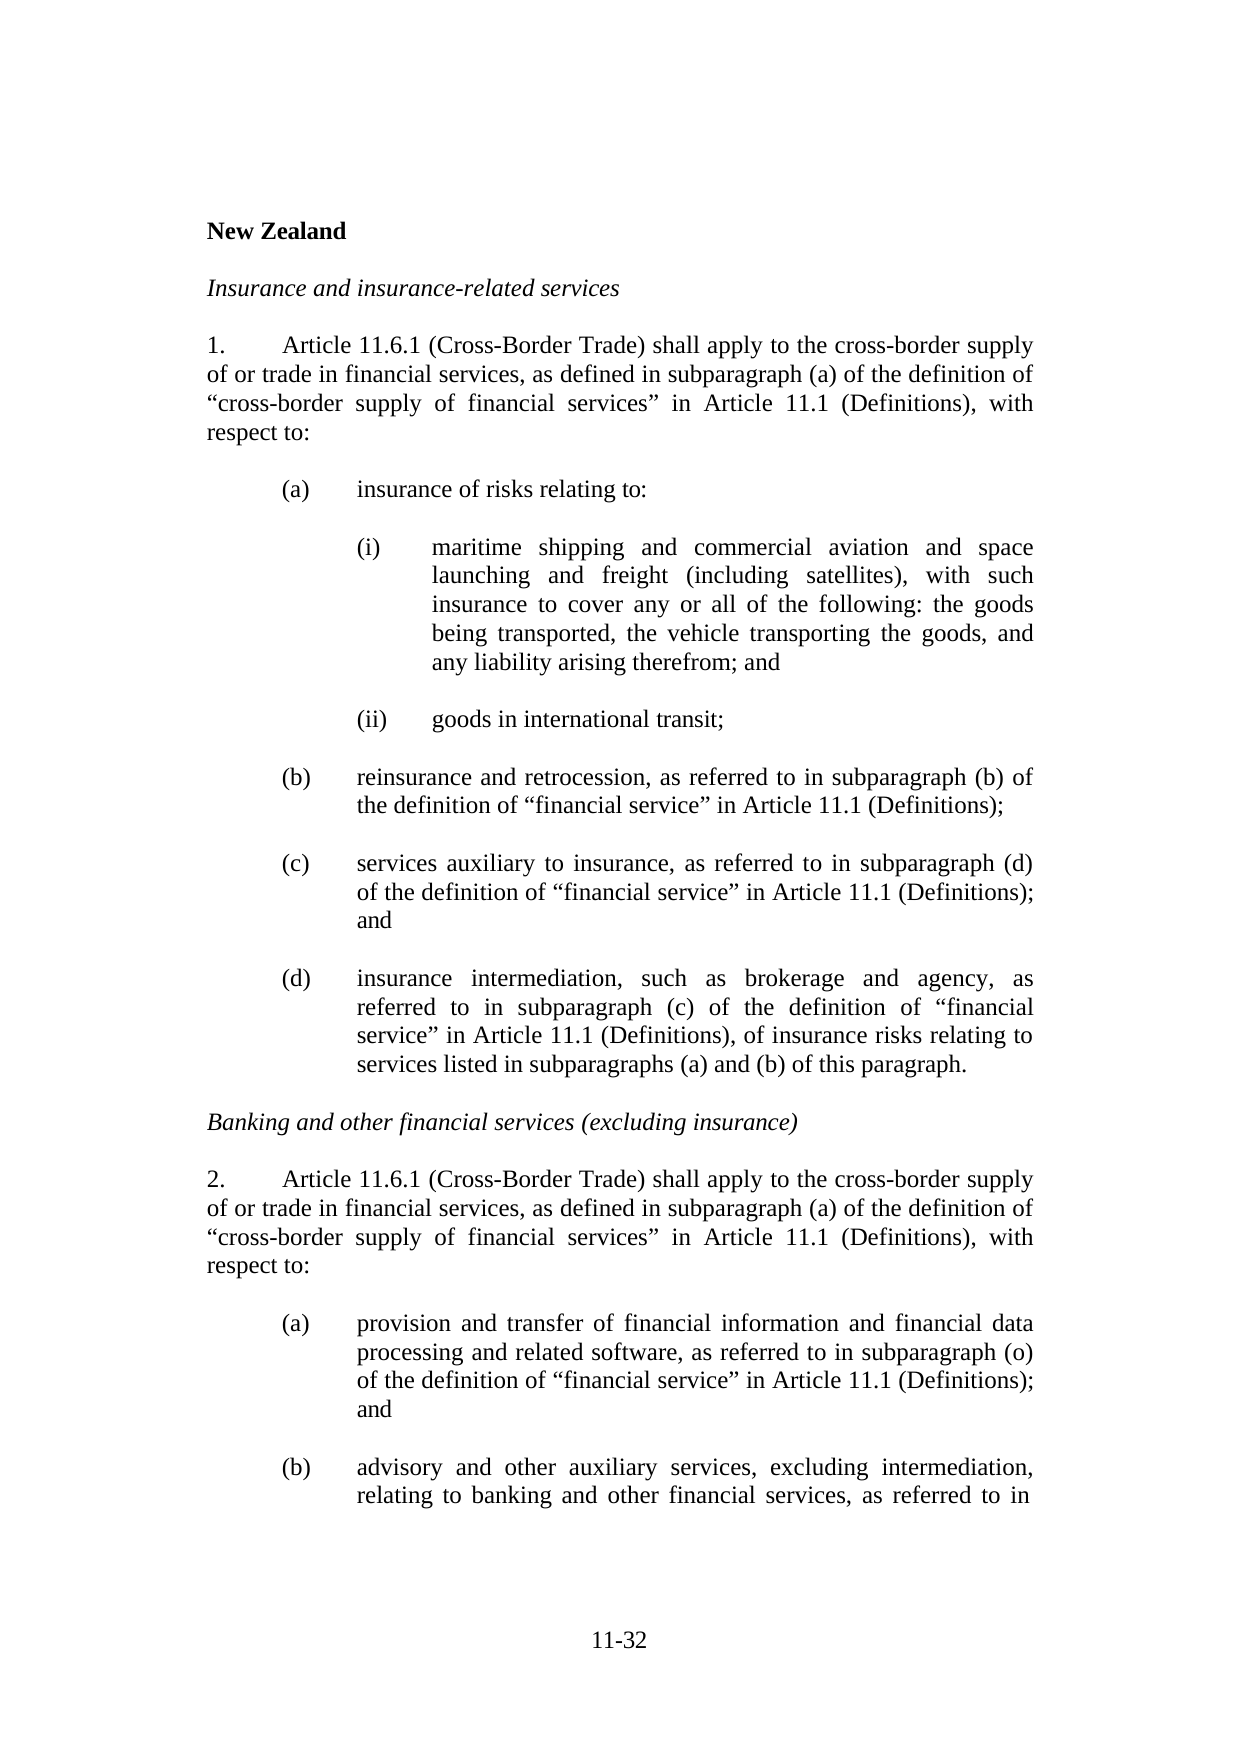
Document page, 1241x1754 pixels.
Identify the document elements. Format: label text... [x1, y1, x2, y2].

list insurance intermediation, such as brokerage and agency, as referred to in subparagraph (c) of the definition of “financial service” in Article 11.1 (Definitions), of insurance risks relating to services listed in subparagraphs (a) and (b) of this paragraph. [282, 963, 1034, 1078]
list Article 11.6.1 (Cross-Border Trade) shall apply to the cross-border supply of or trade in financial services, as defined in subparagraph (a) of the definition of “cross-border supply of financial services” in Article 11.1 (Definitions), with respect to: [207, 1164, 1034, 1279]
text Insurance and insurance-related services [207, 273, 1065, 302]
list maritime shipping and commercial aviation and space launching and freight (including satellites), with such insurance to cover any or all of the following: the goods being transported, the vehicle transporting the goods, and any liability arising therefrom; and [357, 532, 1034, 675]
list provision and transfer of financial information and financial data processing and related software, as referred to in subparagraph (o) of the definition of “financial service” in Article 11.1 (Definitions); and [282, 1308, 1034, 1423]
list Article 11.6.1 (Cross-Border Trade) shall apply to the cross-border supply of or trade in financial services, as defined in subparagraph (a) of the definition of “cross-border supply of financial services” in Article 11.1 (Definitions), with respect to: [207, 330, 1034, 445]
list insurance of risks relating to: [282, 474, 1065, 503]
text Banking and other financial services (excluding insurance) [207, 1107, 1065, 1136]
subtitle New Zealand [207, 216, 1065, 244]
list services auxiliary to insurance, as referred to in subparagraph (d) of the definition of “financial service” in Article 11.1 (Definitions); and [282, 848, 1034, 934]
list reinsurance and retrocession, as referred to in subparagraph (b) of the definition of “financial service” in Article 11.1 (Definitions); [282, 762, 1034, 819]
list advisory and other auxiliary services, excluding intermediation, relating to banking and other financial services, as referred to in [282, 1452, 1034, 1509]
list goods in international transit; [357, 704, 1065, 733]
